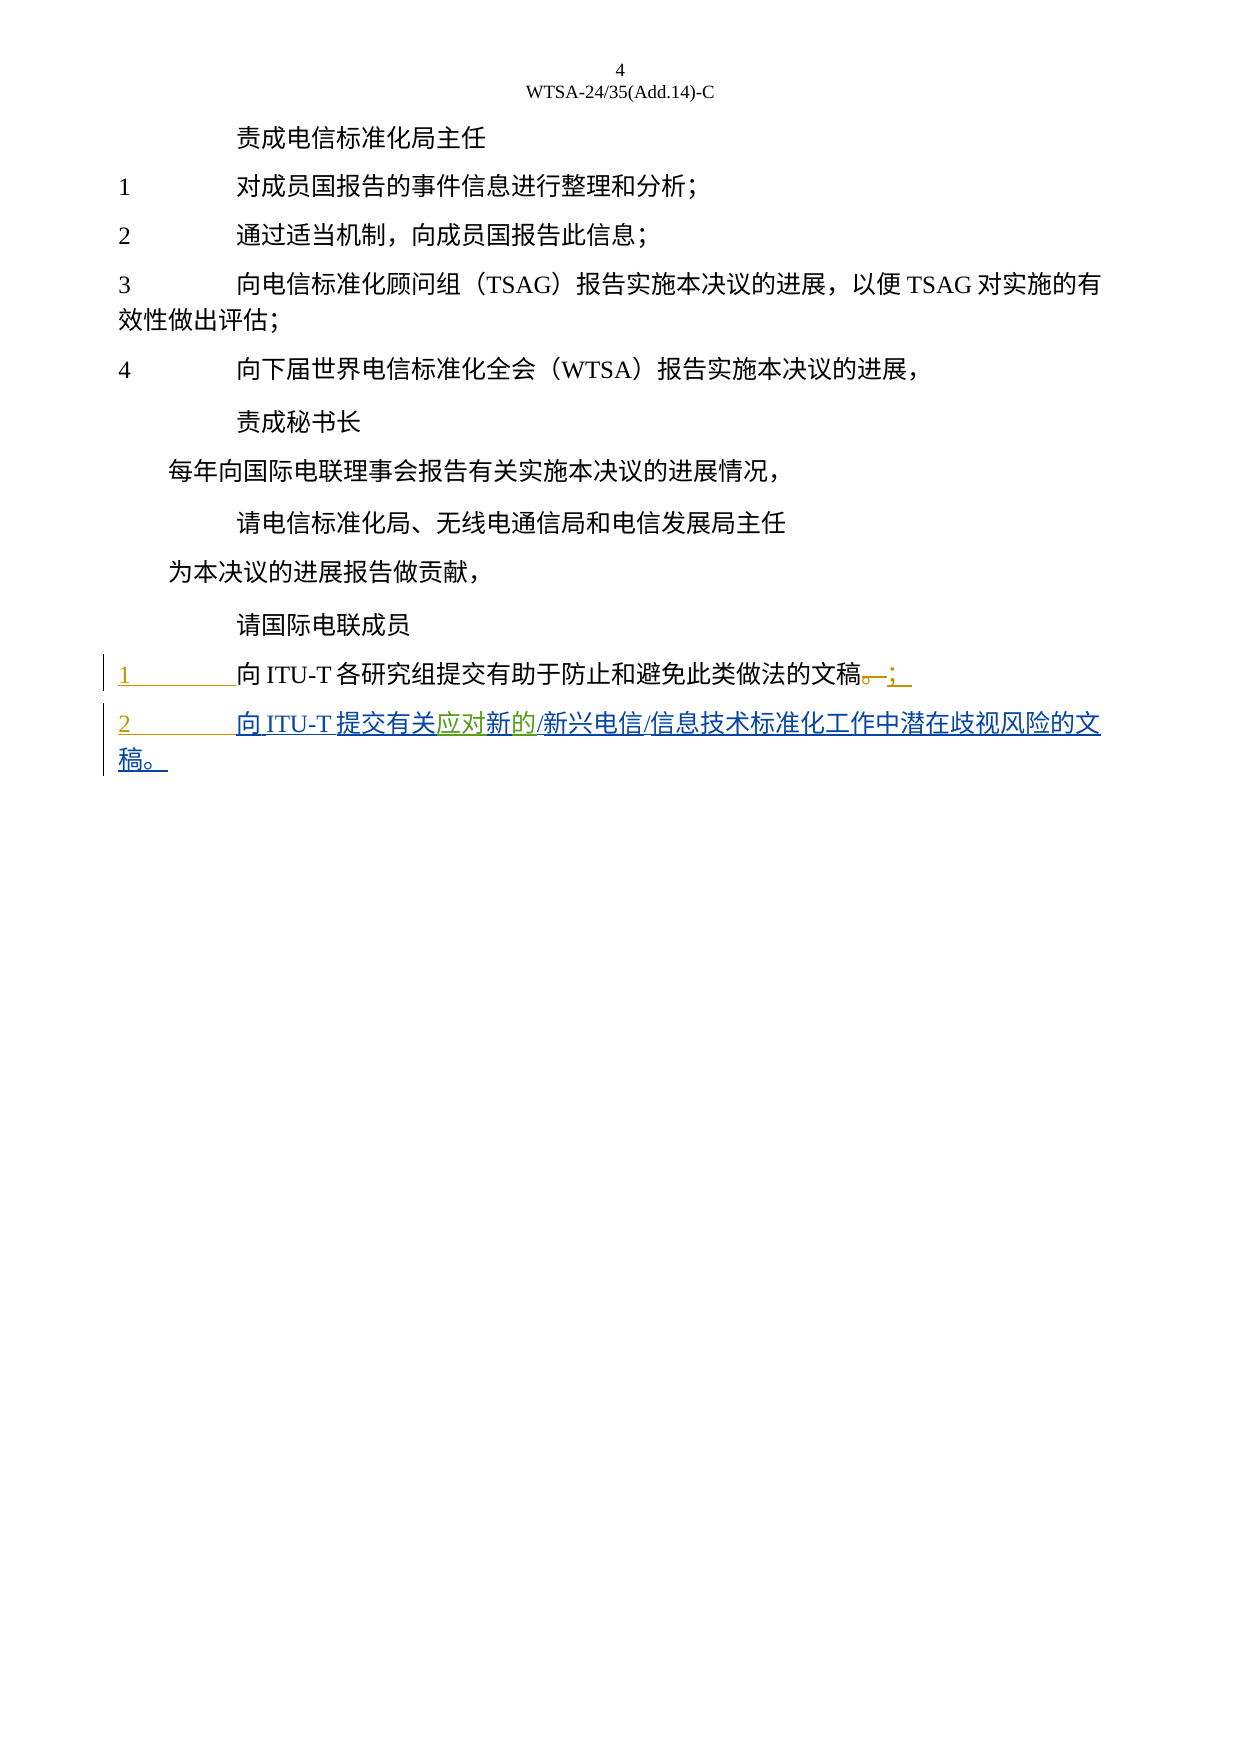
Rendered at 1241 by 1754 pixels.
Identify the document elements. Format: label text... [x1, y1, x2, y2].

text 3 向电信标准化顾问组（TSAG）报告实施本决议的进展，以便TSAG对实施的有效性做出评估； [118, 264, 1122, 337]
text 每年向国际电联理事会报告有关实施本决议的进展情况， [118, 451, 1122, 487]
text 1 对成员国报告的事件信息进行整理和分析； [118, 167, 1122, 203]
text 为本决议的进展报告做贡献， [118, 553, 1122, 589]
text 2 通过适当机制，向成员国报告此信息； [118, 216, 1122, 252]
text 请电信标准化局、无线电通信局和电信发展局主任 [236, 504, 1122, 540]
text 请国际电联成员 [236, 606, 1122, 642]
text 责成秘书长 [236, 402, 1122, 438]
text 4 向下届世界电信标准化全会（WTSA）报告实施本决议的进展， [118, 349, 1122, 386]
text 责成电信标准化局主任 [236, 118, 1122, 154]
text 向ITU-T各研究组提交有助于防止和避免此类做法的文稿 [118, 654, 1122, 691]
